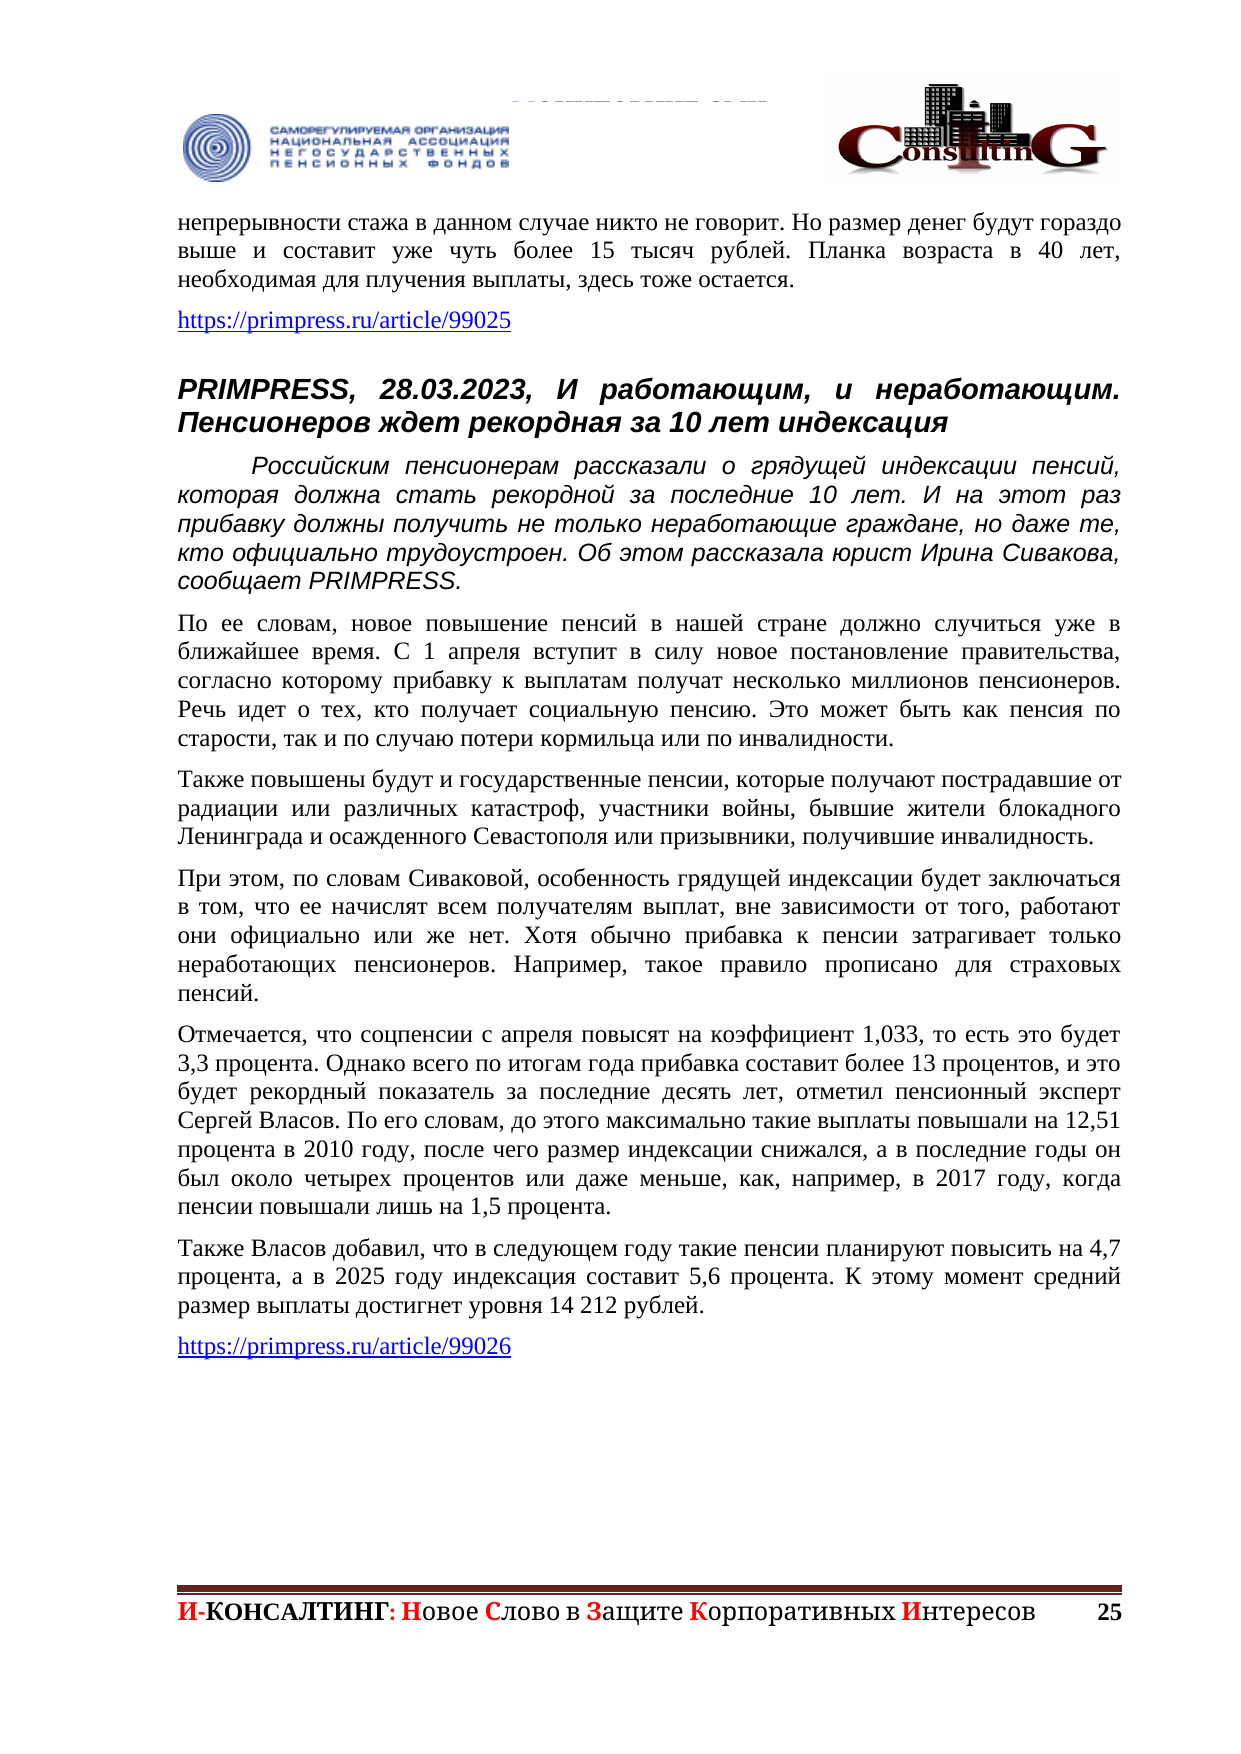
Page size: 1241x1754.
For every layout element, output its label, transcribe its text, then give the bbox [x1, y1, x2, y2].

subtitle PRIMPRESS, 28.03.2023, И работающим, и неработающим. Пенсионеров ждет рекордная за 10 лет индексация [177, 372, 1122, 439]
text Также Власов добавил, что в следующем году такие пенсии планируют повысить на 4,7 процента, а в 2025 году индексация составит 5,6 процента. К этому момент средний размер выплаты достигнет уровня 14 212 рублей. [177, 1233, 1122, 1319]
picture [821, 73, 1122, 182]
subtitle Российским пенсионерам рассказали о грядущей индексации пенсий, которая должна стать рекордной за последние 10 лет. И на этот раз прибавку должны получить не только неработающие граждане, но даже те, кто официально трудоустроен. Об этом рассказала юрист Ирина Сивакова, сообщает PRIMPRESS. [177, 451, 1122, 595]
text Также повышены будут и государственные пенсии, которые получают пострадавшие от радиации или различных катастроф, участники войны, бывшие жители блокадного Ленинграда и осажденного Севастополя или призывники, получившие инвалидность. [177, 764, 1122, 850]
text Отмечается, что соцпенсии с апреля повысят на коэффициент 1,033, то есть это будет 3,3 процента. Однако всего по итогам года прибавка составит более 13 процентов, и это будет рекордный показатель за последние десять лет, отметил пенсионный эксперт Сергей Власов. По его словам, до этого максимально такие выплаты повышали на 12,51 процента в 2010 году, после чего размер индексации снижался, а в последние годы он был около четырех процентов или даже меньше, как, например, в 2017 году, когда пенсии повышали лишь на 1,5 процента. [177, 1019, 1122, 1220]
text При этом, по словам Сиваковой, особенность грядущей индексации будет заключаться в том, что ее начислят всем получателям выплат, вне зависимости от того, работают они официально или же нет. Хотя обычно прибавка к пенсии затрагивает только неработающих пенсионеров. Например, такое правило прописано для страховых пенсий. [177, 863, 1122, 1006]
picture [183, 114, 509, 182]
text https://primpress.ru/article/99026 [177, 1331, 1122, 1360]
text По ее словам, новое повышение пенсий в нашей стране должно случиться уже в ближайшее время. С 1 апреля вступит в силу новое постановление правительства, согласно которому прибавку к выплатам получат несколько миллионов пенсионеров. Речь идет о тех, кто получает социальную пенсию. Это может быть как пенсия по старости, так и по случаю потери кормильца или по инвалидности. [177, 608, 1122, 751]
text https://primpress.ru/article/99025 [177, 306, 1122, 334]
